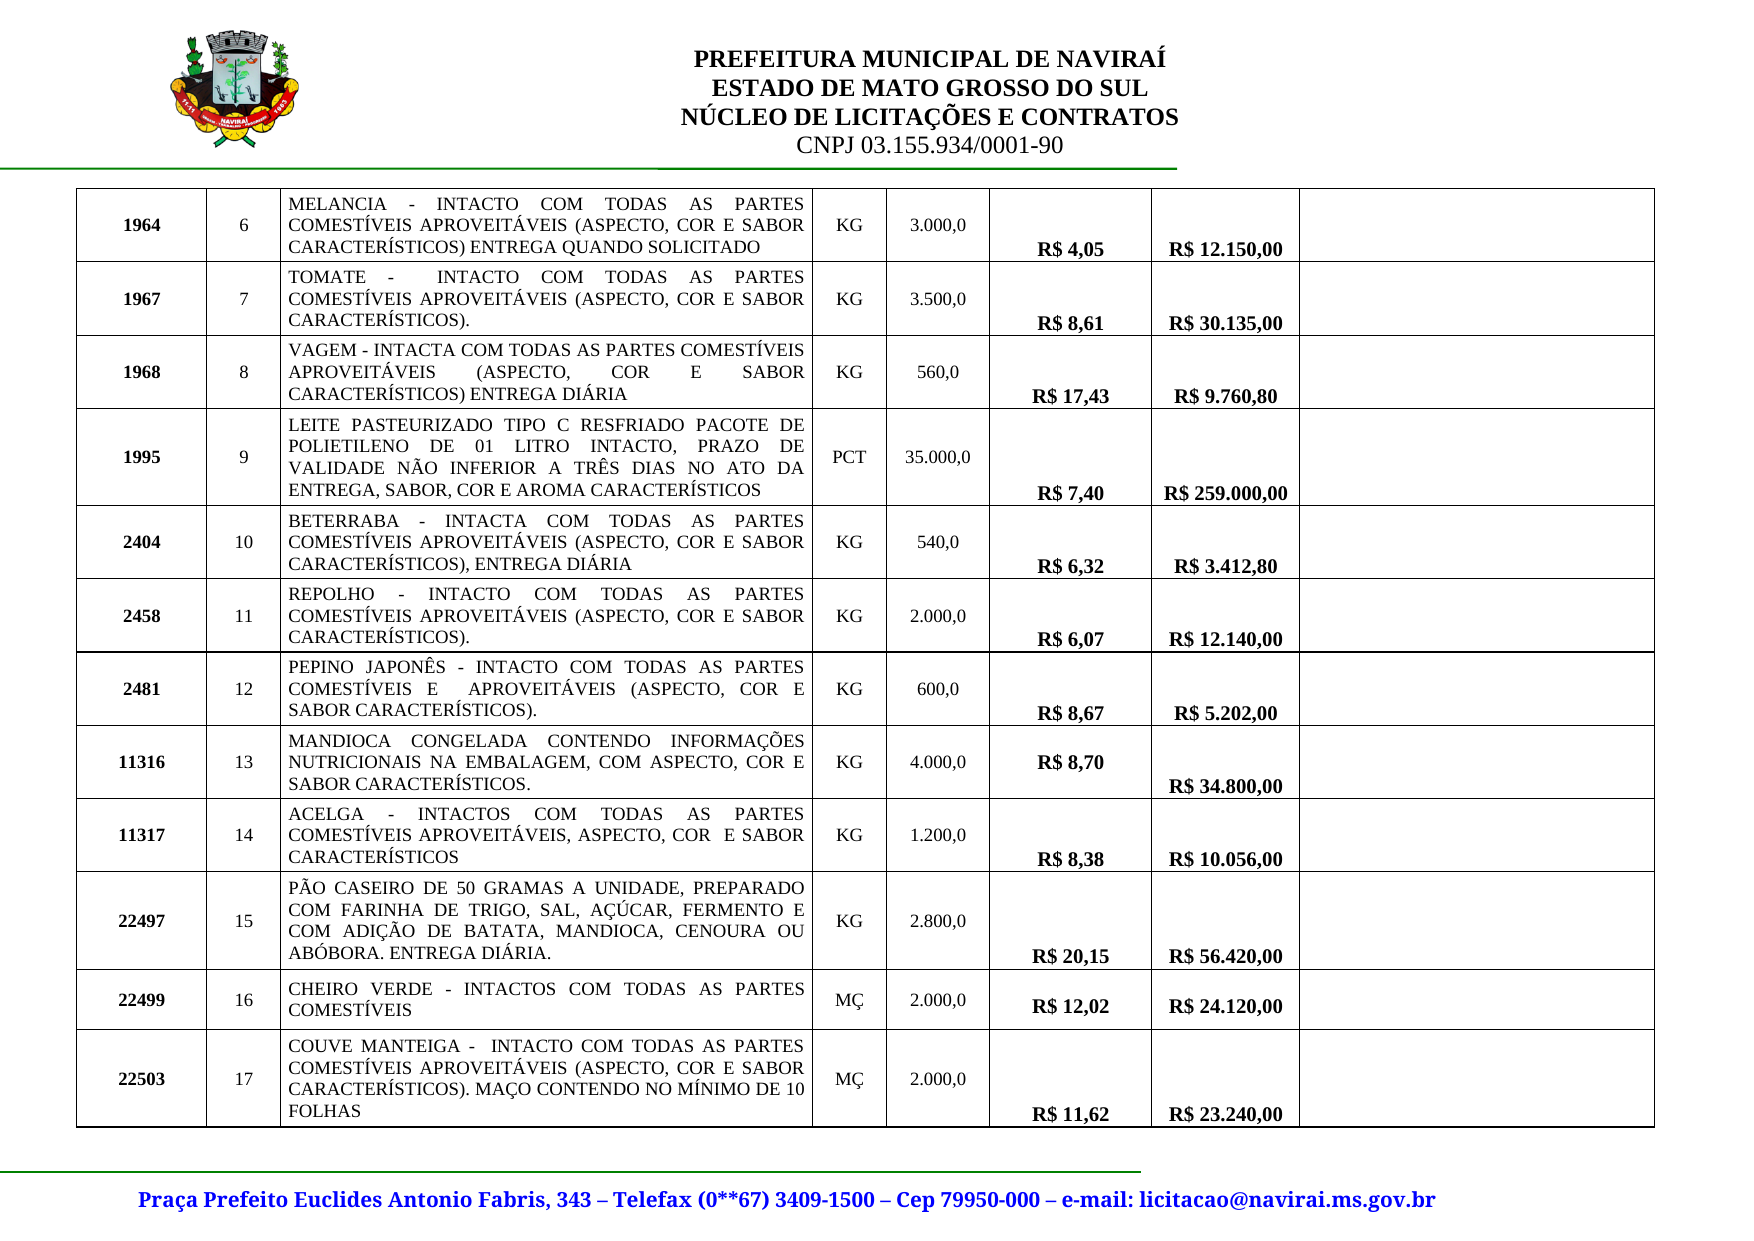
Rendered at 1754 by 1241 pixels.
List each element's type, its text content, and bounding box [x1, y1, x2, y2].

table_cell 22503 [77, 1030, 206, 1126]
table_cell R$ 8,61 [990, 262, 1151, 334]
table_cell MANDIOCA CONGELADA CONTENDO INFORMAÇÕES NUTRICIONAIS NA EMBALAGEM, COM ASPECTO, COR E SABOR CARACTERÍSTICOS. [281, 726, 812, 798]
table_cell R$ 8,38 [990, 799, 1151, 871]
table_cell 1.200,0 [887, 799, 989, 871]
table_cell [1300, 970, 1654, 1029]
table_cell R$ 6,32 [990, 506, 1151, 578]
table_cell 10 [207, 506, 280, 578]
table_cell KG [813, 872, 886, 968]
table_cell REPOLHO - INTACTO COM TODAS AS PARTES COMESTÍVEIS APROVEITÁVEIS (ASPECTO, COR E SABOR CARACTERÍSTICOS). [281, 579, 812, 651]
table_cell 1964 [77, 189, 206, 261]
table_cell MÇ [813, 970, 886, 1029]
table_cell R$ 11,62 [990, 1030, 1151, 1126]
table_cell 2.000,0 [887, 579, 989, 651]
table_cell R$ 56.420,00 [1152, 872, 1299, 968]
table_cell R$ 6,07 [990, 579, 1151, 651]
table_cell 17 [207, 1030, 280, 1126]
table_cell 2.000,0 [887, 970, 989, 1029]
table_cell [1300, 336, 1654, 408]
table_cell [1300, 579, 1654, 651]
table_cell 22499 [77, 970, 206, 1029]
table_cell 540,0 [887, 506, 989, 578]
table_cell [1300, 1030, 1654, 1126]
table_cell 14 [207, 799, 280, 871]
table_cell 11 [207, 579, 280, 651]
table_cell R$ 8,70 [990, 726, 1151, 798]
table_cell R$ 4,05 [990, 189, 1151, 261]
table_cell R$ 34.800,00 [1152, 726, 1299, 798]
table_cell [1300, 189, 1654, 261]
table_cell R$ 30.135,00 [1152, 262, 1299, 334]
table_cell [1300, 872, 1654, 968]
table_cell R$ 7,40 [990, 409, 1151, 505]
table_cell 11317 [77, 799, 206, 871]
table_cell 8 [207, 336, 280, 408]
table_cell PÃO CASEIRO DE 50 GRAMAS A UNIDADE, PREPARADO COM FARINHA DE TRIGO, SAL, AÇÚCAR, FERMENTO E COM ADIÇÃO DE BATATA, MANDIOCA, CENOURA OU ABÓBORA. ENTREGA DIÁRIA. [281, 872, 812, 968]
table_cell [1300, 409, 1654, 505]
table_cell VAGEM - INTACTA COM TODAS AS PARTES COMESTÍVEIS APROVEITÁVEIS (ASPECTO, COR E SABOR CARACTERÍSTICOS) ENTREGA DIÁRIA [281, 336, 812, 408]
table_cell R$ 10.056,00 [1152, 799, 1299, 871]
table_cell 2.800,0 [887, 872, 989, 968]
table_cell 4.000,0 [887, 726, 989, 798]
table_cell 7 [207, 262, 280, 334]
table_cell 1995 [77, 409, 206, 505]
table_cell [1300, 799, 1654, 871]
table_cell KG [813, 189, 886, 261]
table_cell 2404 [77, 506, 206, 578]
table_cell 11316 [77, 726, 206, 798]
table_cell R$ 12,02 [990, 970, 1151, 1029]
table_cell TOMATE - INTACTO COM TODAS AS PARTES COMESTÍVEIS APROVEITÁVEIS (ASPECTO, COR E SABOR CARACTERÍSTICOS). [281, 262, 812, 334]
table_cell 15 [207, 872, 280, 968]
table_cell KG [813, 653, 886, 725]
table_cell [1300, 262, 1654, 334]
table_cell 3.500,0 [887, 262, 989, 334]
table_cell R$ 17,43 [990, 336, 1151, 408]
table_cell KG [813, 506, 886, 578]
table_cell 6 [207, 189, 280, 261]
table_cell 9 [207, 409, 280, 505]
table_cell MÇ [813, 1030, 886, 1126]
table_cell MELANCIA - INTACTO COM TODAS AS PARTES COMESTÍVEIS APROVEITÁVEIS (ASPECTO, COR E SABOR CARACTERÍSTICOS) ENTREGA QUANDO SOLICITADO [281, 189, 812, 261]
table_cell R$ 3.412,80 [1152, 506, 1299, 578]
table_cell R$ 12.140,00 [1152, 579, 1299, 651]
table_cell R$ 8,67 [990, 653, 1151, 725]
table_cell 1968 [77, 336, 206, 408]
table_cell 2481 [77, 653, 206, 725]
table_cell [1300, 726, 1654, 798]
table_cell R$ 5.202,00 [1152, 653, 1299, 725]
table_cell 3.000,0 [887, 189, 989, 261]
table_cell 600,0 [887, 653, 989, 725]
table_cell R$ 9.760,80 [1152, 336, 1299, 408]
table_cell 35.000,0 [887, 409, 989, 505]
table_cell KG [813, 262, 886, 334]
table_cell CHEIRO VERDE - INTACTOS COM TODAS AS PARTES COMESTÍVEIS [281, 970, 812, 1029]
table_cell KG [813, 579, 886, 651]
table_cell COUVE MANTEIGA - INTACTO COM TODAS AS PARTES COMESTÍVEIS APROVEITÁVEIS (ASPECTO, COR E SABOR CARACTERÍSTICOS). MAÇO CONTENDO NO MÍNIMO DE 10 FOLHAS [281, 1030, 812, 1126]
table_cell [1300, 506, 1654, 578]
table_cell R$ 259.000,00 [1152, 409, 1299, 505]
table_cell 22497 [77, 872, 206, 968]
table_cell 13 [207, 726, 280, 798]
table_cell 1967 [77, 262, 206, 334]
picture [170, 30, 299, 148]
table_cell KG [813, 799, 886, 871]
table_cell PCT [813, 409, 886, 505]
table_cell BETERRABA - INTACTA COM TODAS AS PARTES COMESTÍVEIS APROVEITÁVEIS (ASPECTO, COR E SABOR CARACTERÍSTICOS), ENTREGA DIÁRIA [281, 506, 812, 578]
table_cell 560,0 [887, 336, 989, 408]
table_cell PEPINO JAPONÊS - INTACTO COM TODAS AS PARTES COMESTÍVEIS E APROVEITÁVEIS (ASPECTO, COR E SABOR CARACTERÍSTICOS). [281, 653, 812, 725]
table_cell [1300, 653, 1654, 725]
table_cell 12 [207, 653, 280, 725]
table_cell R$ 24.120,00 [1152, 970, 1299, 1029]
table_cell R$ 23.240,00 [1152, 1030, 1299, 1126]
table_cell 2.000,0 [887, 1030, 989, 1126]
table_cell ACELGA - INTACTOS COM TODAS AS PARTES COMESTÍVEIS APROVEITÁVEIS, ASPECTO, COR E SABOR CARACTERÍSTICOS [281, 799, 812, 871]
table_cell KG [813, 336, 886, 408]
table_cell R$ 20,15 [990, 872, 1151, 968]
table_cell LEITE PASTEURIZADO TIPO C RESFRIADO PACOTE DE POLIETILENO DE 01 LITRO INTACTO, PRAZO DE VALIDADE NÃO INFERIOR A TRÊS DIAS NO ATO DA ENTREGA, SABOR, COR E AROMA CARACTERÍSTICOS [281, 409, 812, 505]
table_cell 16 [207, 970, 280, 1029]
table_cell KG [813, 726, 886, 798]
table_cell R$ 12.150,00 [1152, 189, 1299, 261]
table_cell 2458 [77, 579, 206, 651]
